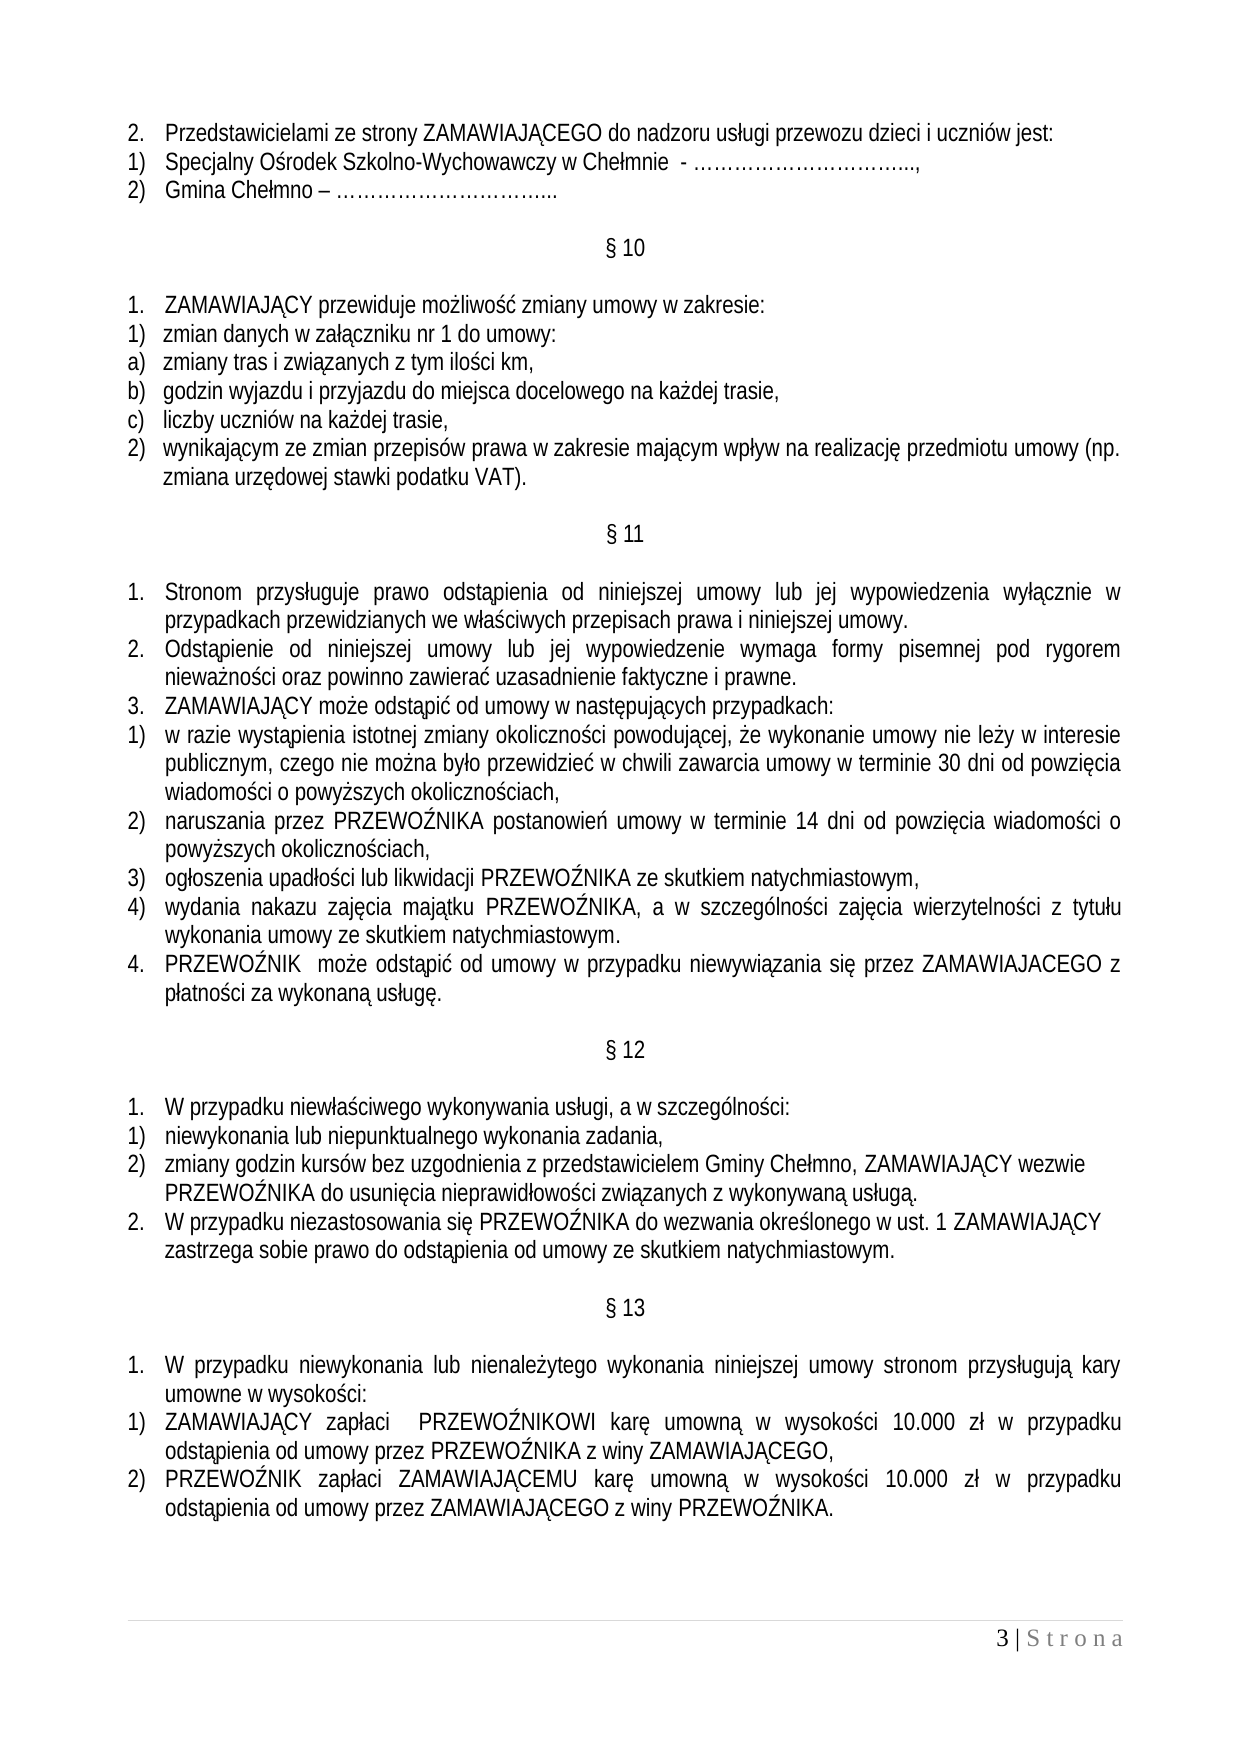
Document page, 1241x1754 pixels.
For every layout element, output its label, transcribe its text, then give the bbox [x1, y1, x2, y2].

text § 13 [127, 1293, 1123, 1321]
list W przypadku niewłaściwego wykonywania usługi, a w szczególności: [127, 1092, 1123, 1121]
list niewykonania lub niepunktualnego wykonania zadania, [127, 1121, 1123, 1149]
list zmian danych w załączniku nr 1 do umowy: [127, 319, 1123, 347]
text § 11 [127, 519, 1123, 548]
list ZAMAWIAJĄCY przewiduje możliwość zmiany umowy w zakresie: [127, 290, 1123, 319]
list ZAMAWIAJĄCY może odstąpić od umowy w następujących przypadkach: [127, 691, 1123, 720]
list ZAMAWIAJĄCY zapłaci PRZEWOŹNIKOWI karę umowną w wysokości 10.000 zł w przypadku odstąpienia od umowy przez PRZEWOŹNIKA z winy ZAMAWIAJĄCEGO, [127, 1407, 1123, 1464]
list godzin wyjazdu i przyjazdu do miejsca docelowego na każdej trasie, [127, 376, 1123, 404]
text § 12 [127, 1035, 1123, 1063]
list Przedstawicielami ze strony ZAMAWIAJĄCEGO do nadzoru usługi przewozu dzieci i uczniów jest: [127, 118, 1123, 147]
list w razie wystąpienia istotnej zmiany okoliczności powodującej, że wykonanie umowy nie leży w interesie publicznym, czego nie można było przewidzieć w chwili zawarcia umowy w terminie 30 dni od powzięcia wiadomości o powyższych okolicznościach, [127, 720, 1123, 806]
list PRZEWOŹNIK zapłaci ZAMAWIAJĄCEMU karę umowną w wysokości 10.000 zł w przypadku odstąpienia od umowy przez ZAMAWIAJĄCEGO z winy PRZEWOŹNIKA. [127, 1464, 1123, 1522]
list zmiany godzin kursów bez uzgodnienia z przedstawicielem Gminy Chełmno, ZAMAWIAJĄCY wezwie PRZEWOŹNIKA do usunięcia nieprawidłowości związanych z wykonywaną usługą. [127, 1149, 1123, 1207]
list Gmina Chełmno – …………………………... [127, 175, 1123, 204]
text § 10 [127, 233, 1123, 261]
list W przypadku niewykonania lub nienależytego wykonania niniejszej umowy stronom przysługują kary umowne w wysokości: [127, 1350, 1123, 1407]
list wynikającym ze zmian przepisów prawa w zakresie mającym wpływ na realizację przedmiotu umowy (np. zmiana urzędowej stawki podatku VAT). [127, 433, 1123, 491]
list liczby uczniów na każdej trasie, [127, 404, 1123, 433]
list wydania nakazu zajęcia majątku PRZEWOŹNIKA, a w szczególności zajęcia wierzytelności z tytułu wykonania umowy ze skutkiem natychmiastowym. [127, 892, 1123, 949]
list Odstąpienie od niniejszej umowy lub jej wypowiedzenie wymaga formy pisemnej pod rygorem nieważności oraz powinno zawierać uzasadnienie faktyczne i prawne. [127, 634, 1123, 691]
list Stronom przysługuje prawo odstąpienia od niniejszej umowy lub jej wypowiedzenia wyłącznie w przypadkach przewidzianych we właściwych przepisach prawa i niniejszej umowy. [127, 576, 1123, 634]
list ogłoszenia upadłości lub likwidacji PRZEWOŹNIKA ze skutkiem natychmiastowym, [127, 863, 1123, 892]
list PRZEWOŹNIK może odstąpić od umowy w przypadku niewywiązania się przez ZAMAWIAJACEGO z płatności za wykonaną usługę. [127, 949, 1123, 1006]
list W przypadku niezastosowania się PRZEWOŹNIKA do wezwania określonego w ust. 1 ZAMAWIAJĄCY zastrzega sobie prawo do odstąpienia od umowy ze skutkiem natychmiastowym. [127, 1207, 1123, 1264]
list zmiany tras i związanych z tym ilości km, [127, 347, 1123, 376]
list Specjalny Ośrodek Szkolno-Wychowawczy w Chełmnie - …………………………..., [127, 147, 1123, 175]
list naruszania przez PRZEWOŹNIKA postanowień umowy w terminie 14 dni od powzięcia wiadomości o powyższych okolicznościach, [127, 806, 1123, 863]
